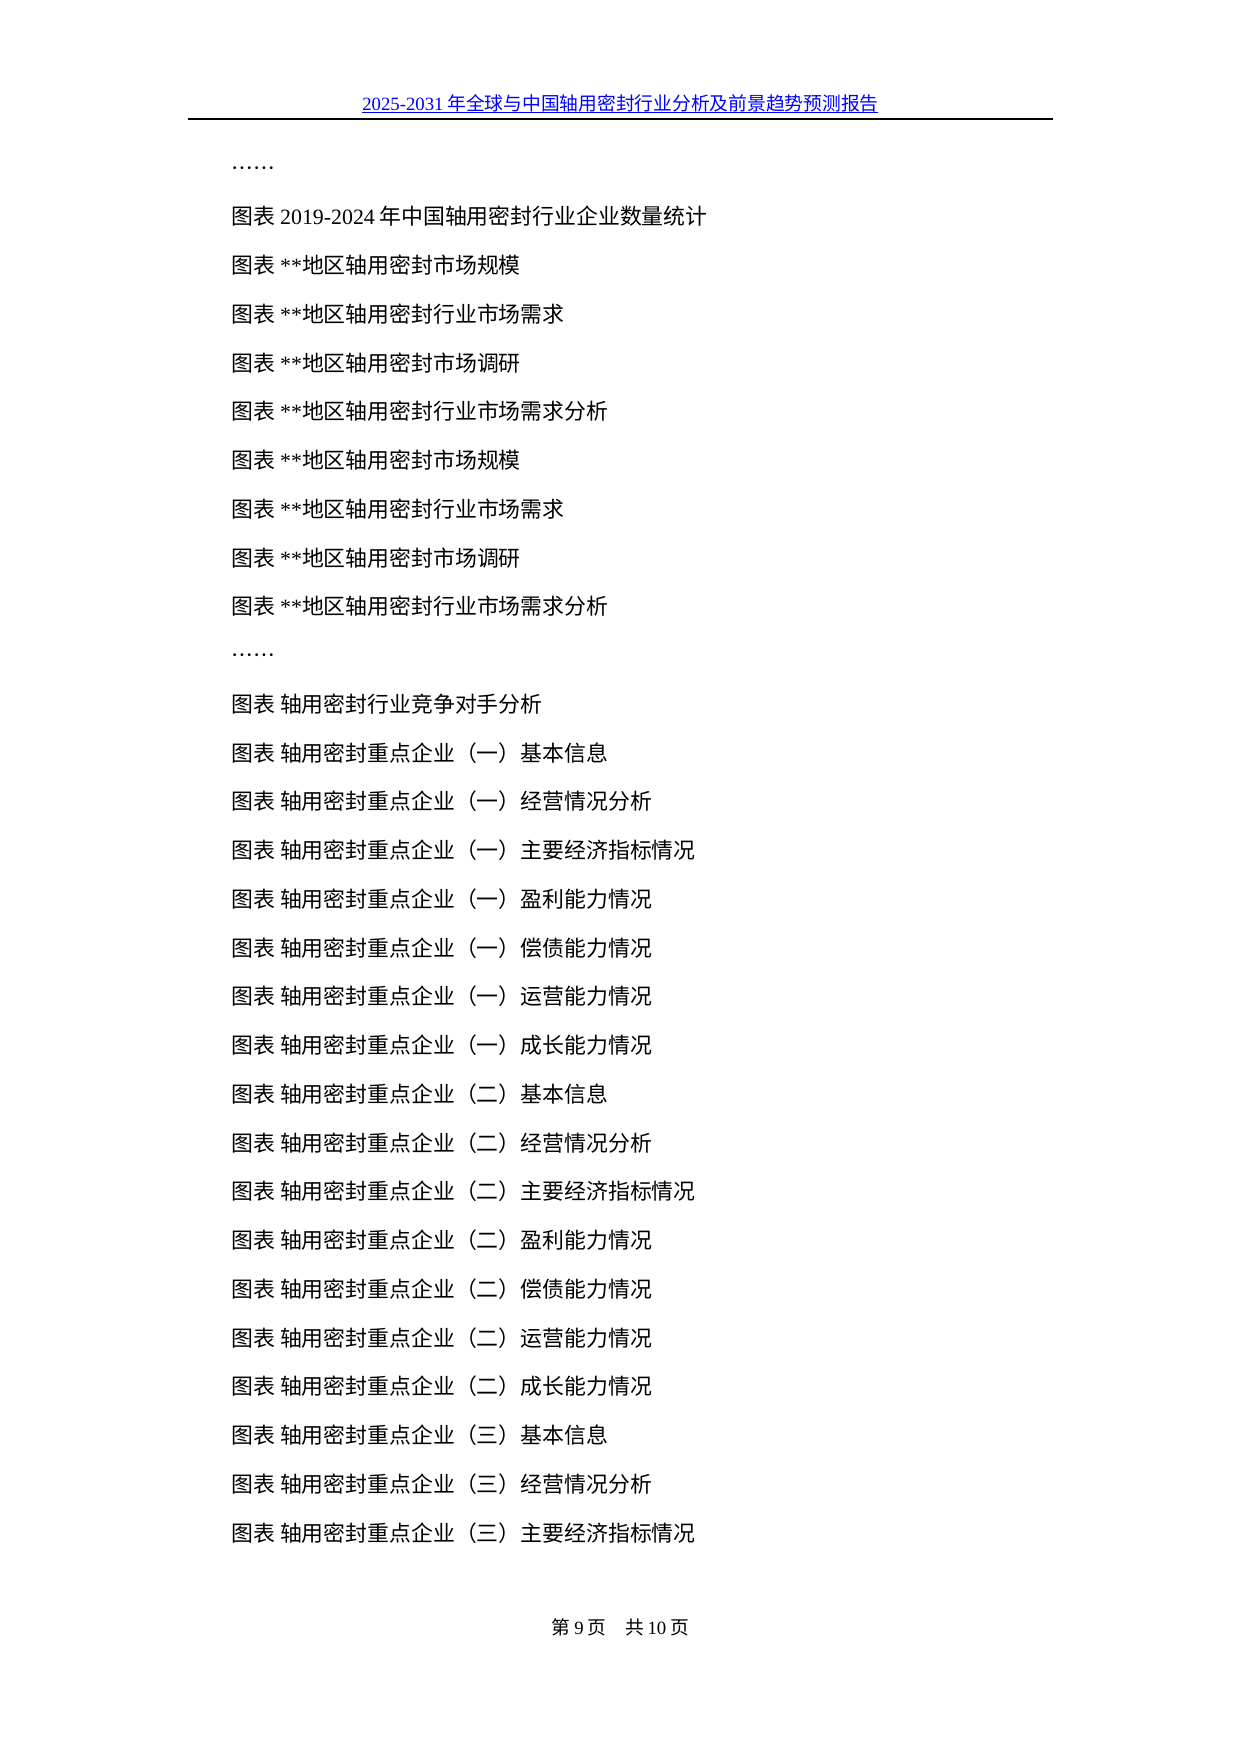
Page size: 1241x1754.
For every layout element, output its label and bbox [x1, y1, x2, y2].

text [187, 150, 1053, 1548]
